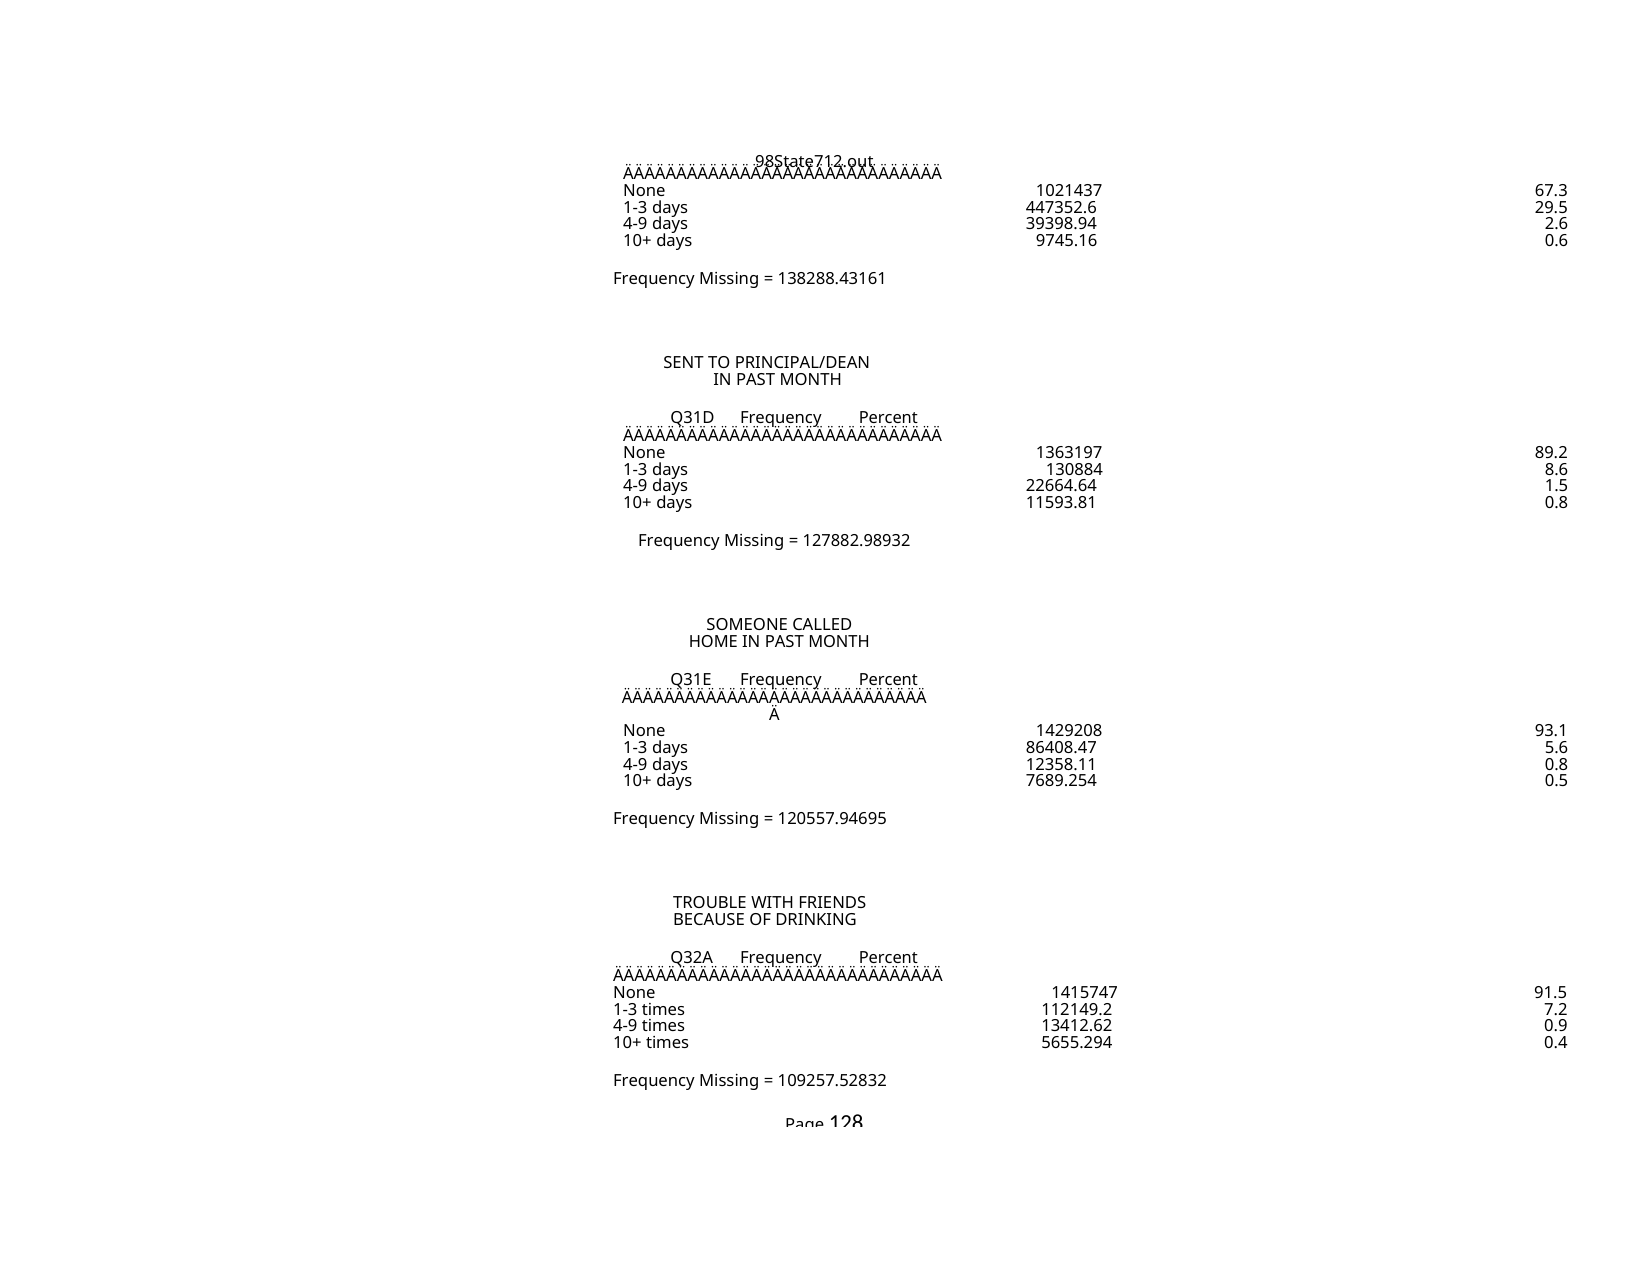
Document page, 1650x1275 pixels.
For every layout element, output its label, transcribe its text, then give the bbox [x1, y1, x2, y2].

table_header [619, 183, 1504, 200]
text SOMEONE CALLED HOME IN PAST MONTH [682, 617, 876, 651]
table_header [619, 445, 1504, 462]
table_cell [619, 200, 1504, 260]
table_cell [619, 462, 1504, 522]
text Frequency Missing = 120557.94695 [613, 807, 1417, 829]
text Frequency Missing = 138288.43161 [613, 267, 1417, 289]
text SENT TO PRINCIPAL/DEAN IN PAST MONTH [663, 356, 888, 389]
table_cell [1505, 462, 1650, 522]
text Q32A Frequency Percent [659, 946, 928, 968]
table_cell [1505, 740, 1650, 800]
text Frequency Missing = 109257.52832 [613, 1068, 1417, 1091]
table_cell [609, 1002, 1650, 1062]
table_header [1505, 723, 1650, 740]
text ÄÄÄÄÄÄÄÄÄÄÄÄÄÄÄÄÄÄÄÄÄÄÄÄÄÄÄÄÄÄ [623, 167, 1417, 183]
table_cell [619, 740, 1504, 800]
text Q31D Frequency Percent [659, 406, 928, 428]
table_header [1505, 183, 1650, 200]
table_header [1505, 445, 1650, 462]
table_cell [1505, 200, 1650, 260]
text Frequency Missing = 127882.98932 [609, 528, 938, 551]
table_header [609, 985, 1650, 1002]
text Q31E Frequency Percent [659, 667, 928, 690]
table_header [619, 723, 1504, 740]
text ÄÄÄÄÄÄÄÄÄÄÄÄÄÄÄÄÄÄÄÄÄÄÄÄÄÄÄÄÄÄ [623, 428, 1417, 445]
text TROUBLE WITH FRIENDS BECAUSE OF DRINKING [673, 896, 878, 929]
text ÄÄÄÄÄÄÄÄÄÄÄÄÄÄÄÄÄÄÄÄÄÄÄÄÄÄÄÄÄÄ [619, 690, 928, 723]
text ÄÄÄÄÄÄÄÄÄÄÄÄÄÄÄÄÄÄÄÄÄÄÄÄÄÄÄÄÄÄÄ [613, 968, 1417, 985]
